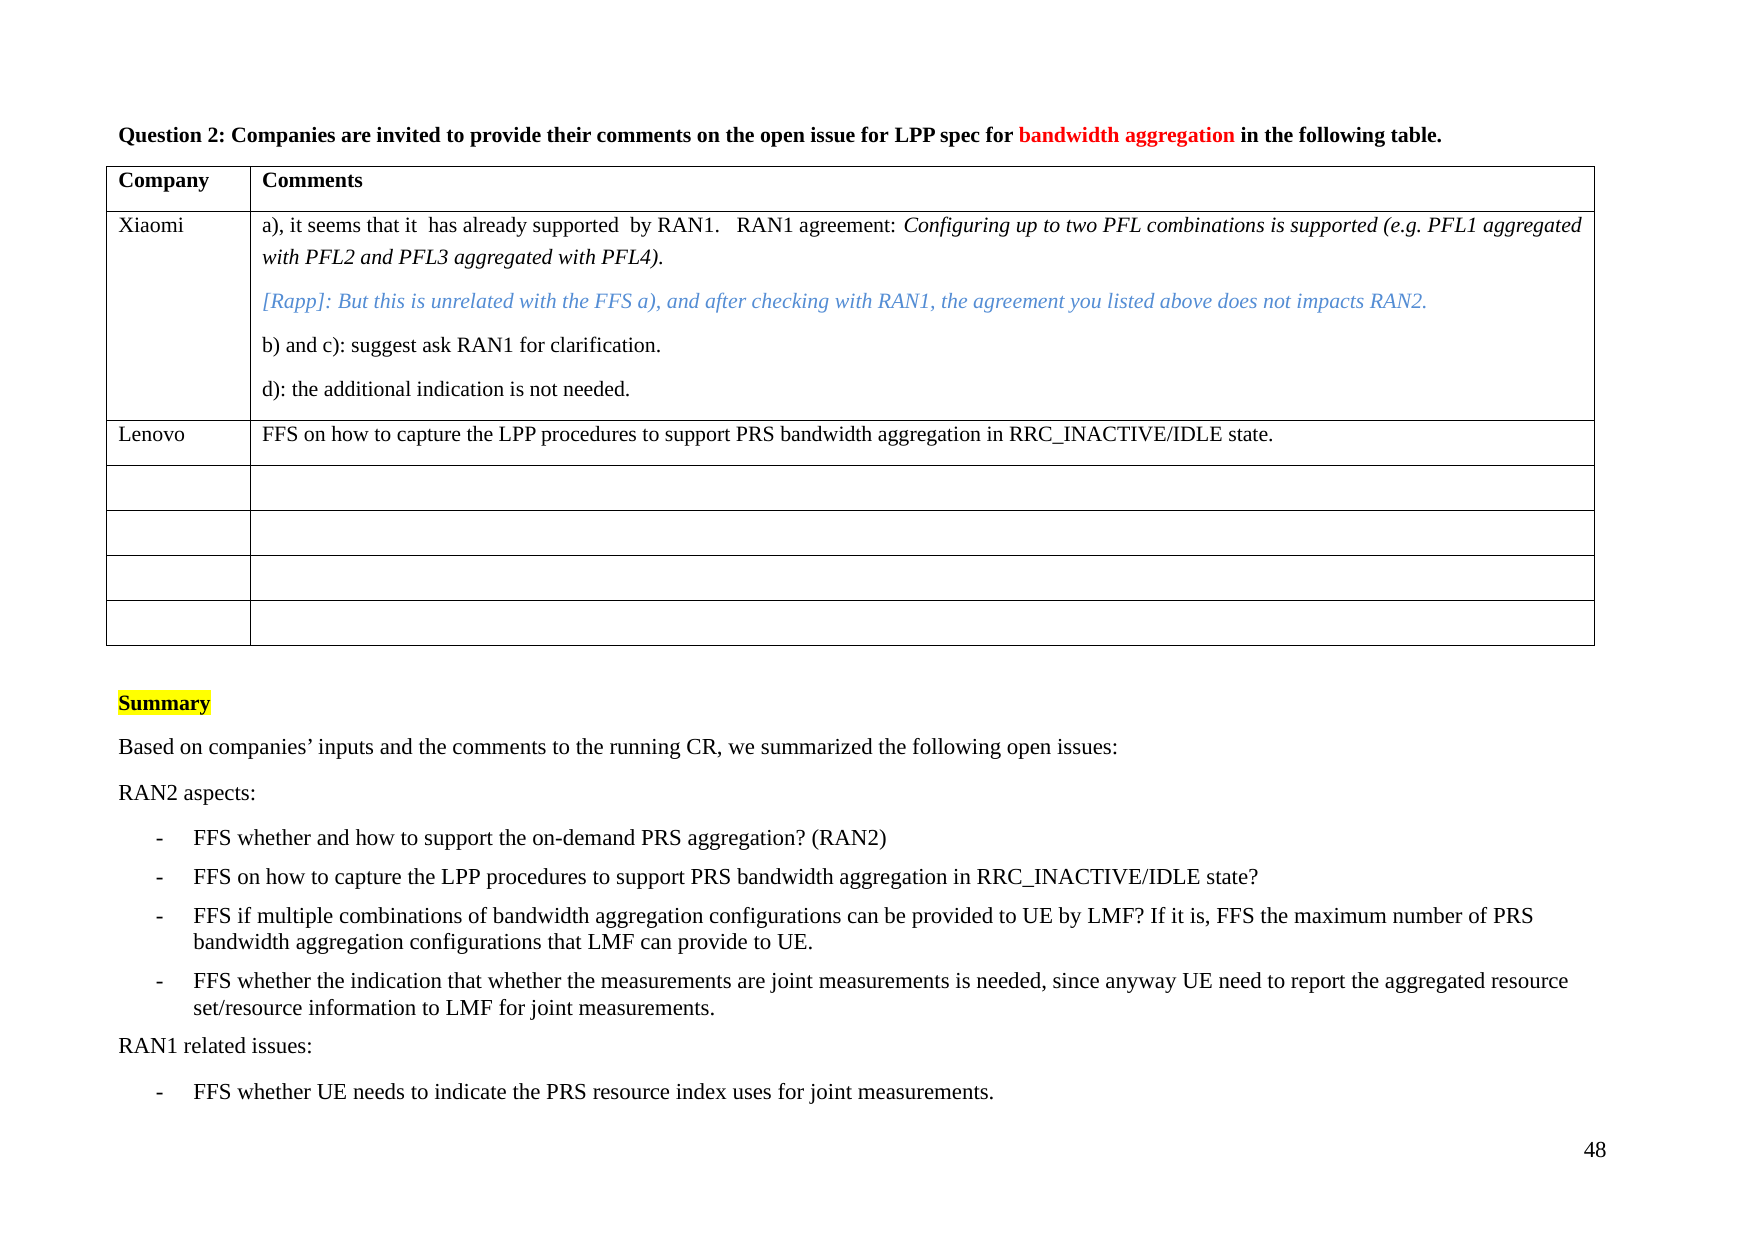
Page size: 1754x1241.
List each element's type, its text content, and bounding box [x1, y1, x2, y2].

list FFS on how to capture the LPP procedures to support PRS bandwidth aggregation in RRC_INACTIVE/IDLE state? [156, 863, 1606, 889]
table_cell Lenovo [107, 421, 250, 464]
list FFS whether and how to support the on-demand PRS aggregation? (RAN2) [156, 824, 1606, 851]
table_header Comments [251, 167, 1594, 211]
table_cell [107, 511, 250, 554]
table_cell a), it seems that it has already supported by RAN1. RAN1 agreement: Configuring up to two PFL combinations is supported (e.g. PFL1 aggregated with PFL2 and PFL3 aggregated with PFL4). [Rapp]: But this is unrelated with the FFS a), and after checking with RAN1, the agreement you listed above does not impacts RAN2. b) and c): suggest ask RAN1 for clarification. d): the additional indication is not needed. [251, 212, 1594, 419]
table_cell FFS on how to capture the LPP procedures to support PRS bandwidth aggregation in RRC_INACTIVE/IDLE state. [251, 421, 1594, 464]
table_cell [107, 466, 250, 509]
text RAN2 aspects: [118, 779, 1606, 805]
table_cell [251, 466, 1594, 509]
list FFS whether the indication that whether the measurements are joint measurements is needed, since anyway UE need to report the aggregated resource set/resource information to LMF for joint measurements. [156, 967, 1606, 1020]
table_cell Xiaomi [107, 212, 250, 419]
table_header Company [107, 167, 250, 211]
table_cell [107, 601, 250, 644]
text Based on companies’ inputs and the comments to the running CR, we summarized the following open issues: [118, 733, 1606, 760]
table_cell [251, 601, 1594, 644]
text RAN1 related issues: [118, 1032, 1606, 1059]
text Summary [118, 689, 1606, 715]
list FFS whether UE needs to indicate the PRS resource index uses for joint measurements. [156, 1078, 1606, 1104]
table_cell [251, 556, 1594, 599]
table_cell [107, 556, 250, 599]
text Question 2: Companies are invited to provide their comments on the open issue for LPP spec for bandwidth aggregation in the following table. [118, 122, 1606, 147]
table_cell [251, 511, 1594, 554]
